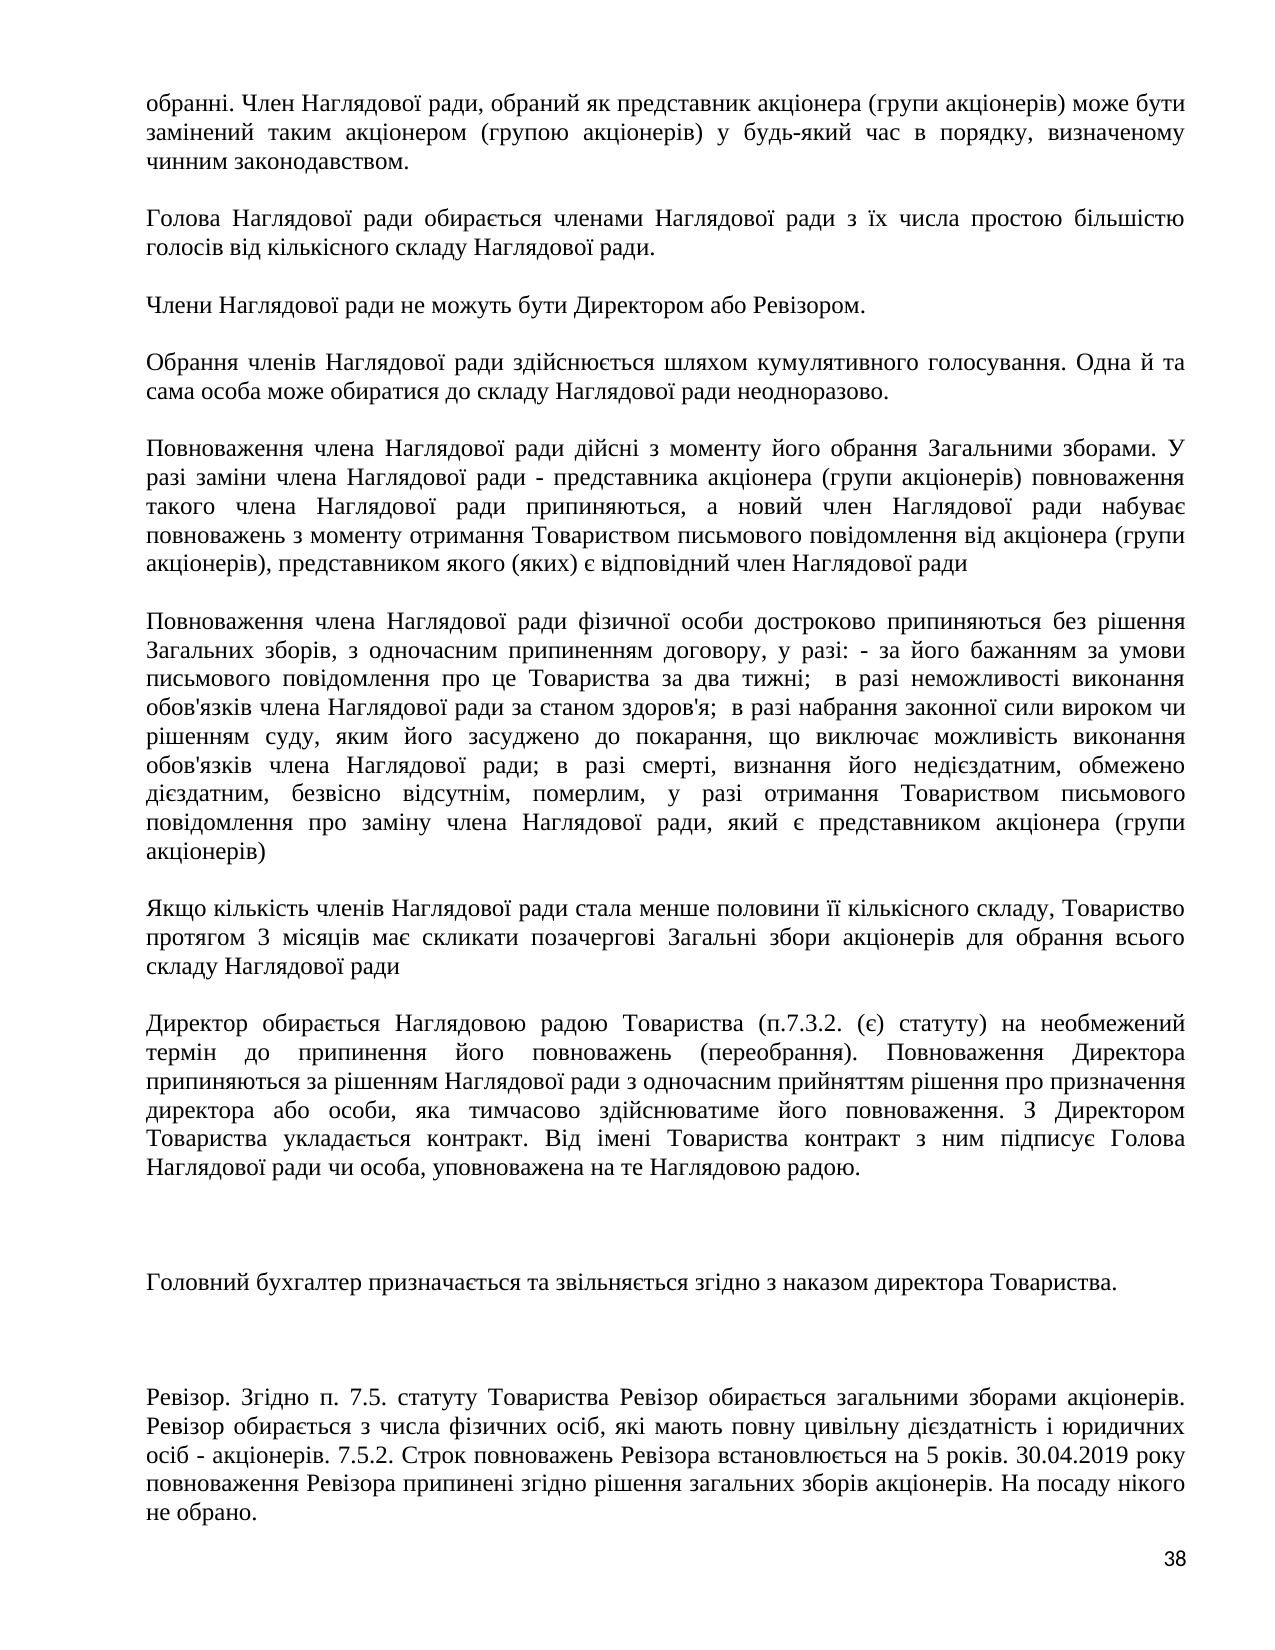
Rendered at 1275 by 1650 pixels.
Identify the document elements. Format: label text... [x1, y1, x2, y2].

text Голова Наглядової ради обирається членами Наглядової ради з їх числа простою більшістю голосів від кількісного складу Наглядової ради. [146, 203, 1186, 261]
text Повноваження члена Наглядової ради дійсні з моменту його обрання Загальними зборами. У разі заміни члена Наглядової ради - представника акціонера (групи акціонерів) повноваження такого члена Наглядової ради припиняються, а новий член Наглядової ради набуває повноважень з моменту отримання Товариством письмового повідомлення від акціонера (групи акціонерів), представником якого (яких) є відповідний член Наглядової ради [146, 433, 1186, 577]
text Ревізор. Згідно п. 7.5. статуту Товариства Ревізор обирається загальними зборами акціонерів. Ревізор обирається з числа фізичних осіб, які мають повну цивільну дієздатність і юридичних осіб - акціонерів. 7.5.2. Строк повноважень Ревізора встановлюється на 5 років. 30.04.2019 року повноваження Ревізора припинені згідно рішення загальних зборів акціонерів. На посаду нікого не обрано. [146, 1382, 1186, 1526]
text Якщо кількість членів Наглядової ради стала менше половини її кількісного складу, Товариство протягом 3 місяців має скликати позачергові Загальні збори акціонерів для обрання всього складу Наглядової ради [146, 893, 1186, 980]
text Обрання членів Наглядової ради здійснюється шляхом кумулятивного голосування. Одна й та сама особа може обиратися до складу Наглядової ради неодноразово. [146, 347, 1186, 405]
text Члени Наглядової ради не можуть бути Директором або Ревізором. [146, 290, 1186, 318]
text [146, 88, 1186, 175]
text Головний бухгалтер призначається та звiльняється згiдно з наказом директора Товариства. [146, 1267, 1186, 1296]
text Директор обирається Наглядовою радою Товариства (п.7.3.2. (є) статуту) на необмежений термiн до припинення його повноважень (переобрання). Повноваження Директора припиняються за рiшенням Наглядової ради з одночасним прийняттям рiшення про призначення директора або особи, яка тимчасово здiйснюватиме його повноваження. З Директором Товариства укладається контракт. Від імені Товариства контракт з ним підписує Голова Наглядової ради чи особа, уповноважена на те Наглядовою радою. [146, 1008, 1186, 1181]
text Повноваження члена Наглядової ради фiзичної особи достроково припиняються без рiшення Загальних зборiв, з одночасним припиненням договору, у разi: - за його бажанням за умови письмового повідомлення про це Товариства за два тижні; в разі неможливості виконання обов'язків члена Наглядової ради за станом здоров'я; в разі набрання законної сили вироком чи рішенням суду, яким його засуджено до покарання, що виключає можливість виконання обов'язків члена Наглядової ради; в разі смерті, визнання його недієздатним, обмежено дієздатним, безвісно відсутнім, померлим, у разі отримання Товариством письмового повідомлення про заміну члена Наглядової ради, який є представником акціонера (групи акціонерів) [146, 606, 1186, 865]
